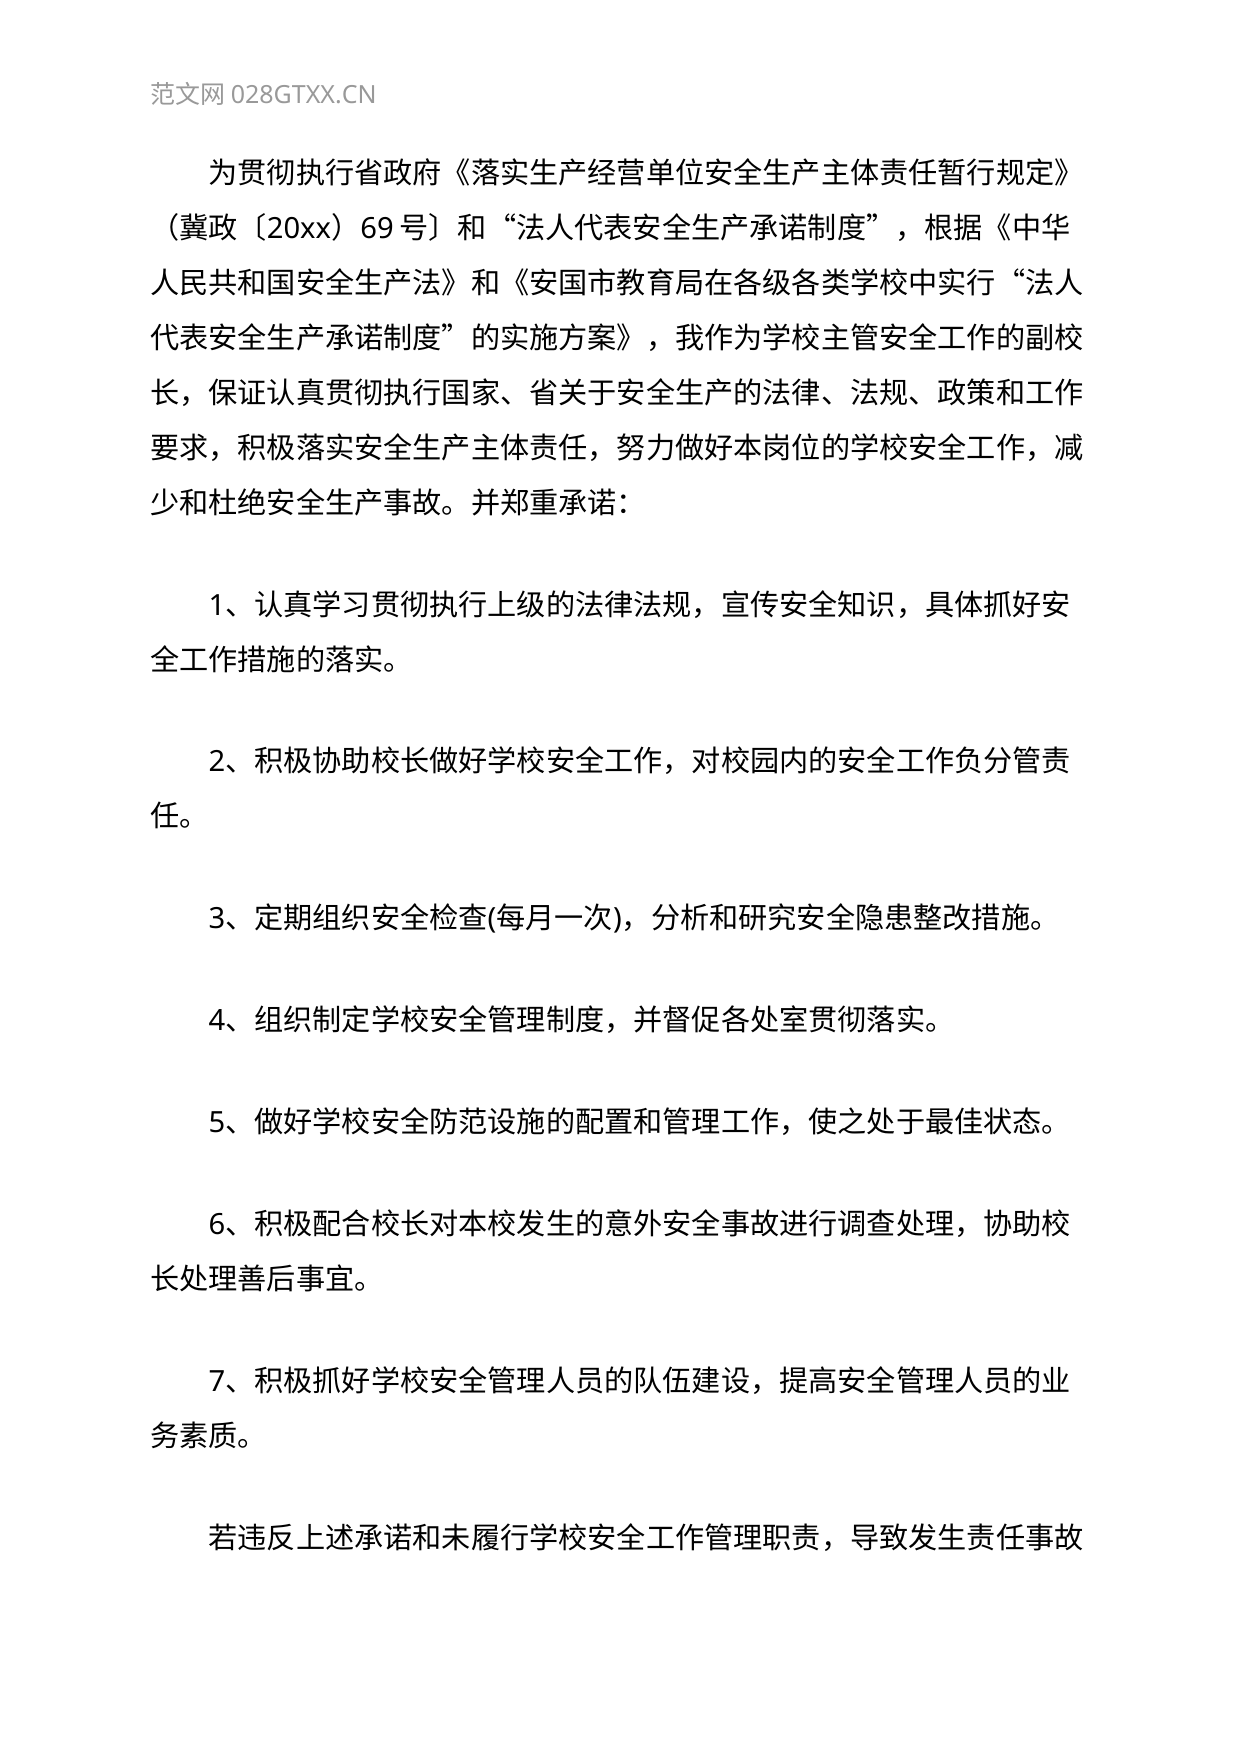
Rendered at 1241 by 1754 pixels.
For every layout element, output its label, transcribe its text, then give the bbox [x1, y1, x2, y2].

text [150, 1514, 1090, 1557]
text 5、做好学校安全防范设施的配置和管理工作，使之处于最佳状态。 [150, 1099, 1090, 1141]
text 7、积极抓好学校安全管理人员的队伍建设，提高安全管理人员的业务素质。 [150, 1357, 1090, 1455]
text 6、积极配合校长对本校发生的意外安全事故进行调查处理，协助校长处理善后事宜。 [150, 1201, 1090, 1298]
text 1、认真学习贯彻执行上级的法律法规，宣传安全知识，具体抓好安全工作措施的落实。 [150, 581, 1090, 678]
text 2、积极协助校长做好学校安全工作，对校园内的安全工作负分管责任。 [150, 738, 1090, 835]
text 3、定期组织安全检查(每月一次)，分析和研究安全隐患整改措施。 [150, 895, 1090, 937]
text 4、组织制定学校安全管理制度，并督促各处室贯彻落实。 [150, 997, 1090, 1039]
text 为贯彻执行省政府《落实生产经营单位安全生产主体责任暂行规定》（冀政〔20xx）69号〕和“法人代表安全生产承诺制度”，根据《中华人民共和国安全生产法》和《安国市教育局在各级各类学校中实行“法人代表安全生产承诺制度”的实施方案》，我作为学校主管安全工作的副校长，保证认真贯彻执行国家、省关于安全生产的法律、法规、政策和工作要求，积极落实安全生产主体责任，努力做好本岗位的学校安全工作，减少和杜绝安全生产事故。并郑重承诺： [150, 150, 1090, 522]
